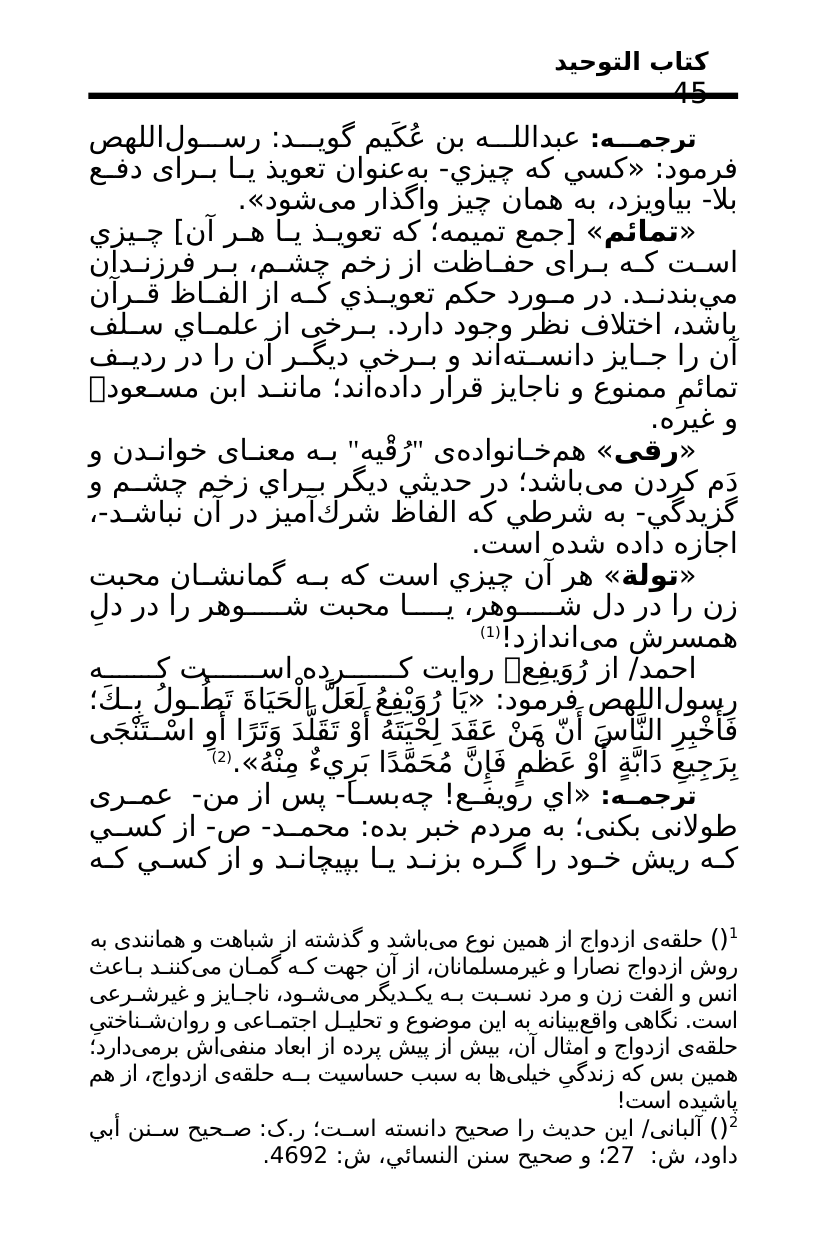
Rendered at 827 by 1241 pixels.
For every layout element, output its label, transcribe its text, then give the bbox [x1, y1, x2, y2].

text ترجمه: عبدالله بن عُکَیم گوید: رسول‌اللهص فرمود: «كسي كه چيزي- به‌عنوان تعویذ یا برای دفع بلا- بیاویزد، به همان چیز واگذار می‌شود». [89, 123, 738, 217]
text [89, 779, 738, 876]
text «تمائم» [جمع تمیمه؛ که تعويذ یا هر آن] چيزي است كه برای حفاظت از زخم چشم، بر فرزندان مي‌بندند. در مورد حكم تعويذي كه از الفاظ قرآن باشد، اختلاف نظر وجود دارد. برخی از علماي سلف آن را جايز دانسته‌اند و برخي دیگر آن را در رديف تمائمِ ممنوع و ناجایز قرار داده‌اند؛ مانند ابن مسعود و غيره. [89, 217, 738, 435]
text احمد/ از رُوَيفِع روايت كرده ‌است كه رسول‌اللهص فرمود: «يَا رُوَيْفِعُ لَعَلَّ الْحَيَاةَ تَطُولُ بِكَ؛ فَأَخْبِرِ النَّاسَ أَنّ مَنْ عَقَدَ لِحْيَتَهُ أَوْ تَقَلَّدَ وَتَرًا أَوِ اسْتَنْجَى بِرَجِيعِ دَابَّةٍ أَوْ عَظْمٍ فَإِنَّ مُحَمَّدًا بَرِيءٌ مِنْهُ».() [89, 654, 738, 779]
text «رقى» هم‌خانواده‌ی "رُقْيه" به معنای خواندن و دَم كردن می‌باشد؛ در حديثي ديگر براي زخم چشم و گزيدگي- به شرطي كه الفاظ شرك‌آميز در آن نباشد-، اجازه داده شده است. [89, 435, 738, 560]
text «تولة» هر آن چيزي است كه به گمانشان محبت زن را در دل شوهر، يا محبت شوهر را در دلِ همسرش می‌اندازد!() [89, 560, 738, 654]
